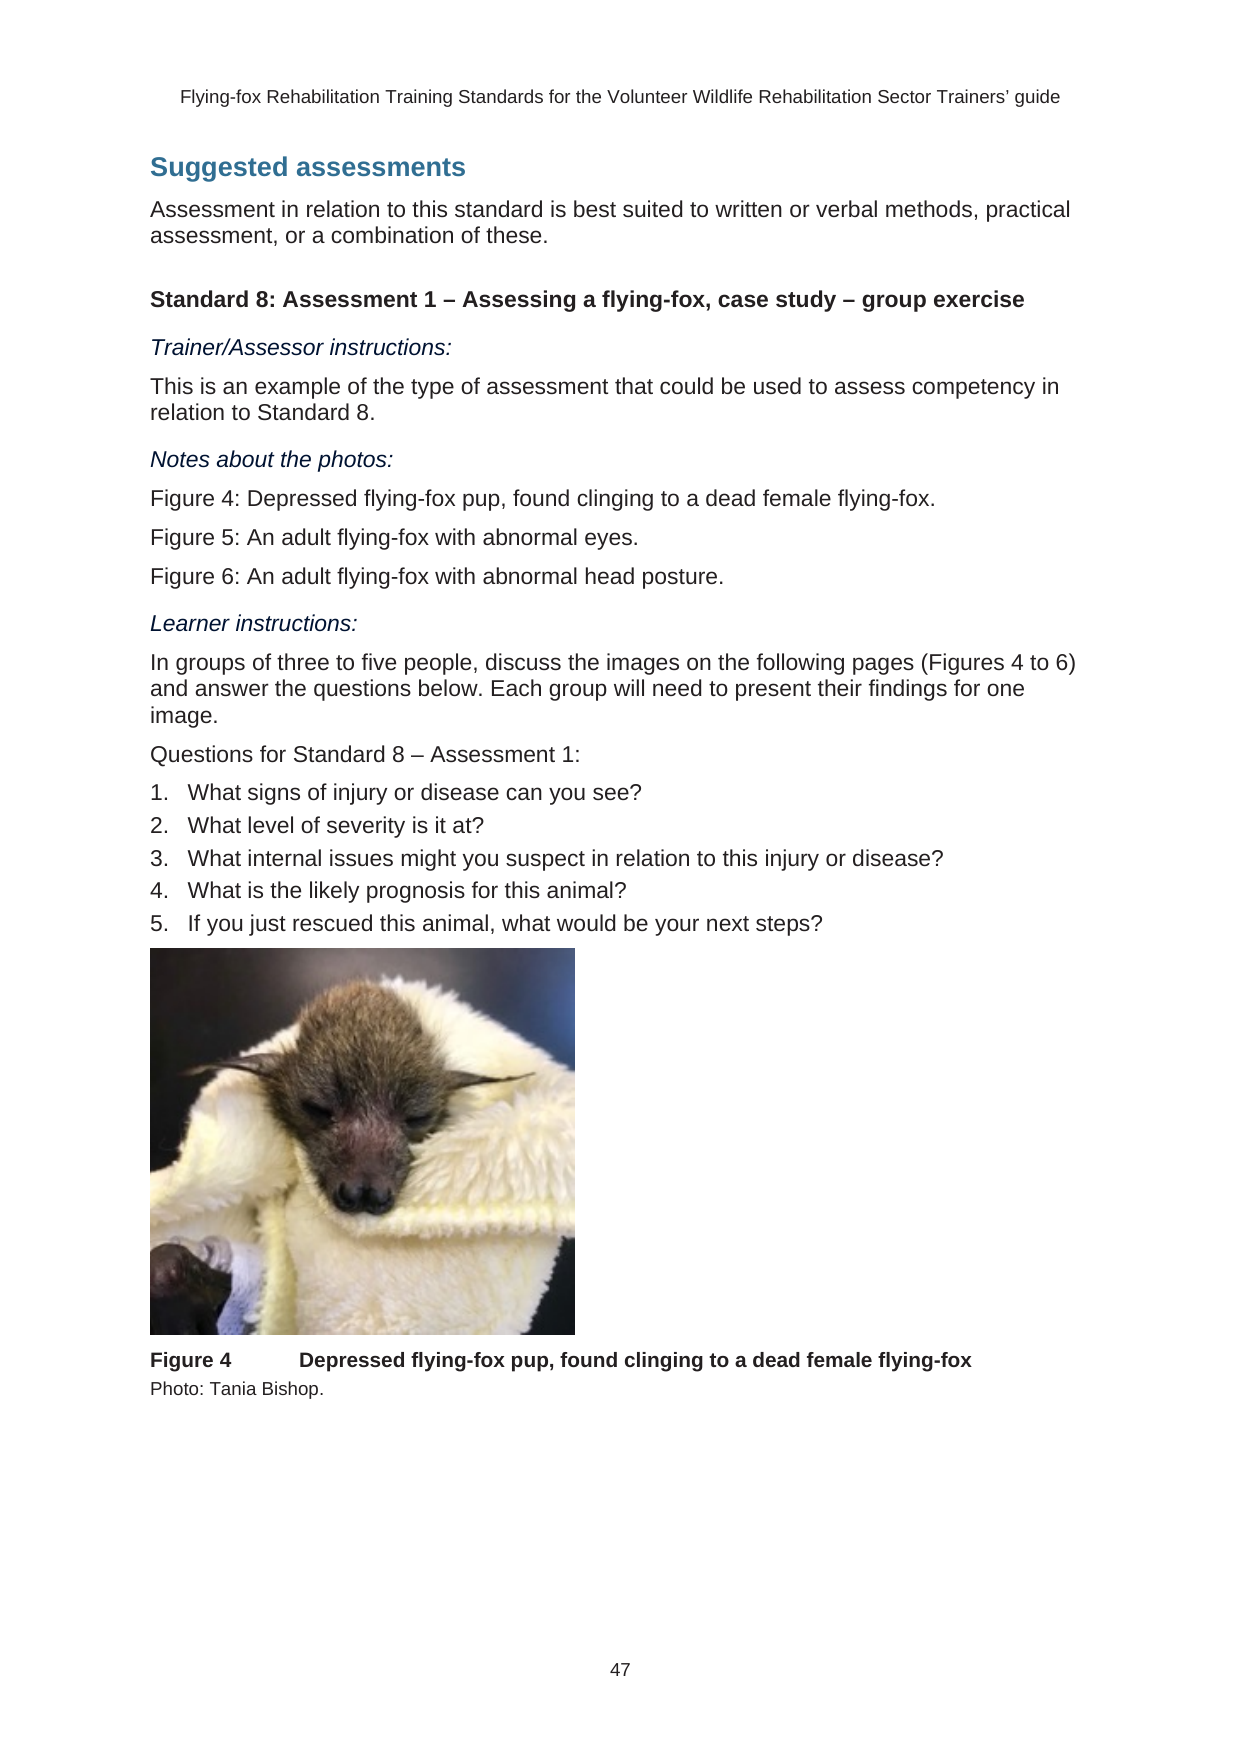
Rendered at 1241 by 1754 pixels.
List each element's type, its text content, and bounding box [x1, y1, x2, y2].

subtitle Notes about the photos: [150, 446, 1090, 473]
subtitle Standard 8: Assessment 1 – Assessing a flying-fox, case study – group exercise [150, 286, 1090, 313]
list What level of severity is it at? [150, 812, 1090, 838]
picture [150, 948, 575, 1335]
subtitle Suggested assessments [150, 150, 1090, 183]
list What internal issues might you suspect in relation to this injury or disease? [150, 844, 1090, 871]
list If you just rescued this animal, what would be your next steps? [150, 910, 1090, 936]
list What is the likely prognosis for this animal? [150, 877, 1090, 903]
text In groups of three to five people, discuss the images on the following pages (Figures 4 to 6) and answer the questions below. Each group will need to present their findings for one image. [150, 649, 1090, 728]
text Figure 5: An adult flying-fox with abnormal eyes. [150, 524, 1090, 550]
text Questions for Standard 8 – Assessment 1: [150, 741, 1090, 767]
text Assessment in relation to this standard is best suited to written or verbal methods, practical assessment, or a combination of these. [150, 196, 1090, 248]
list What signs of injury or disease can you see? [150, 779, 1090, 806]
text Photo: Tania Bishop. [150, 1378, 1061, 1399]
text Figure 6: An adult flying-fox with abnormal head posture. [150, 563, 1090, 589]
text This is an example of the type of assessment that could be used to assess competency in relation to Standard 8. [150, 373, 1090, 426]
subtitle Learner instructions: [150, 610, 1090, 636]
text Figure 4: Depressed flying-fox pup, found clinging to a dead female flying-fox. [150, 485, 1090, 512]
subtitle Trainer/Assessor instructions: [150, 334, 1090, 360]
